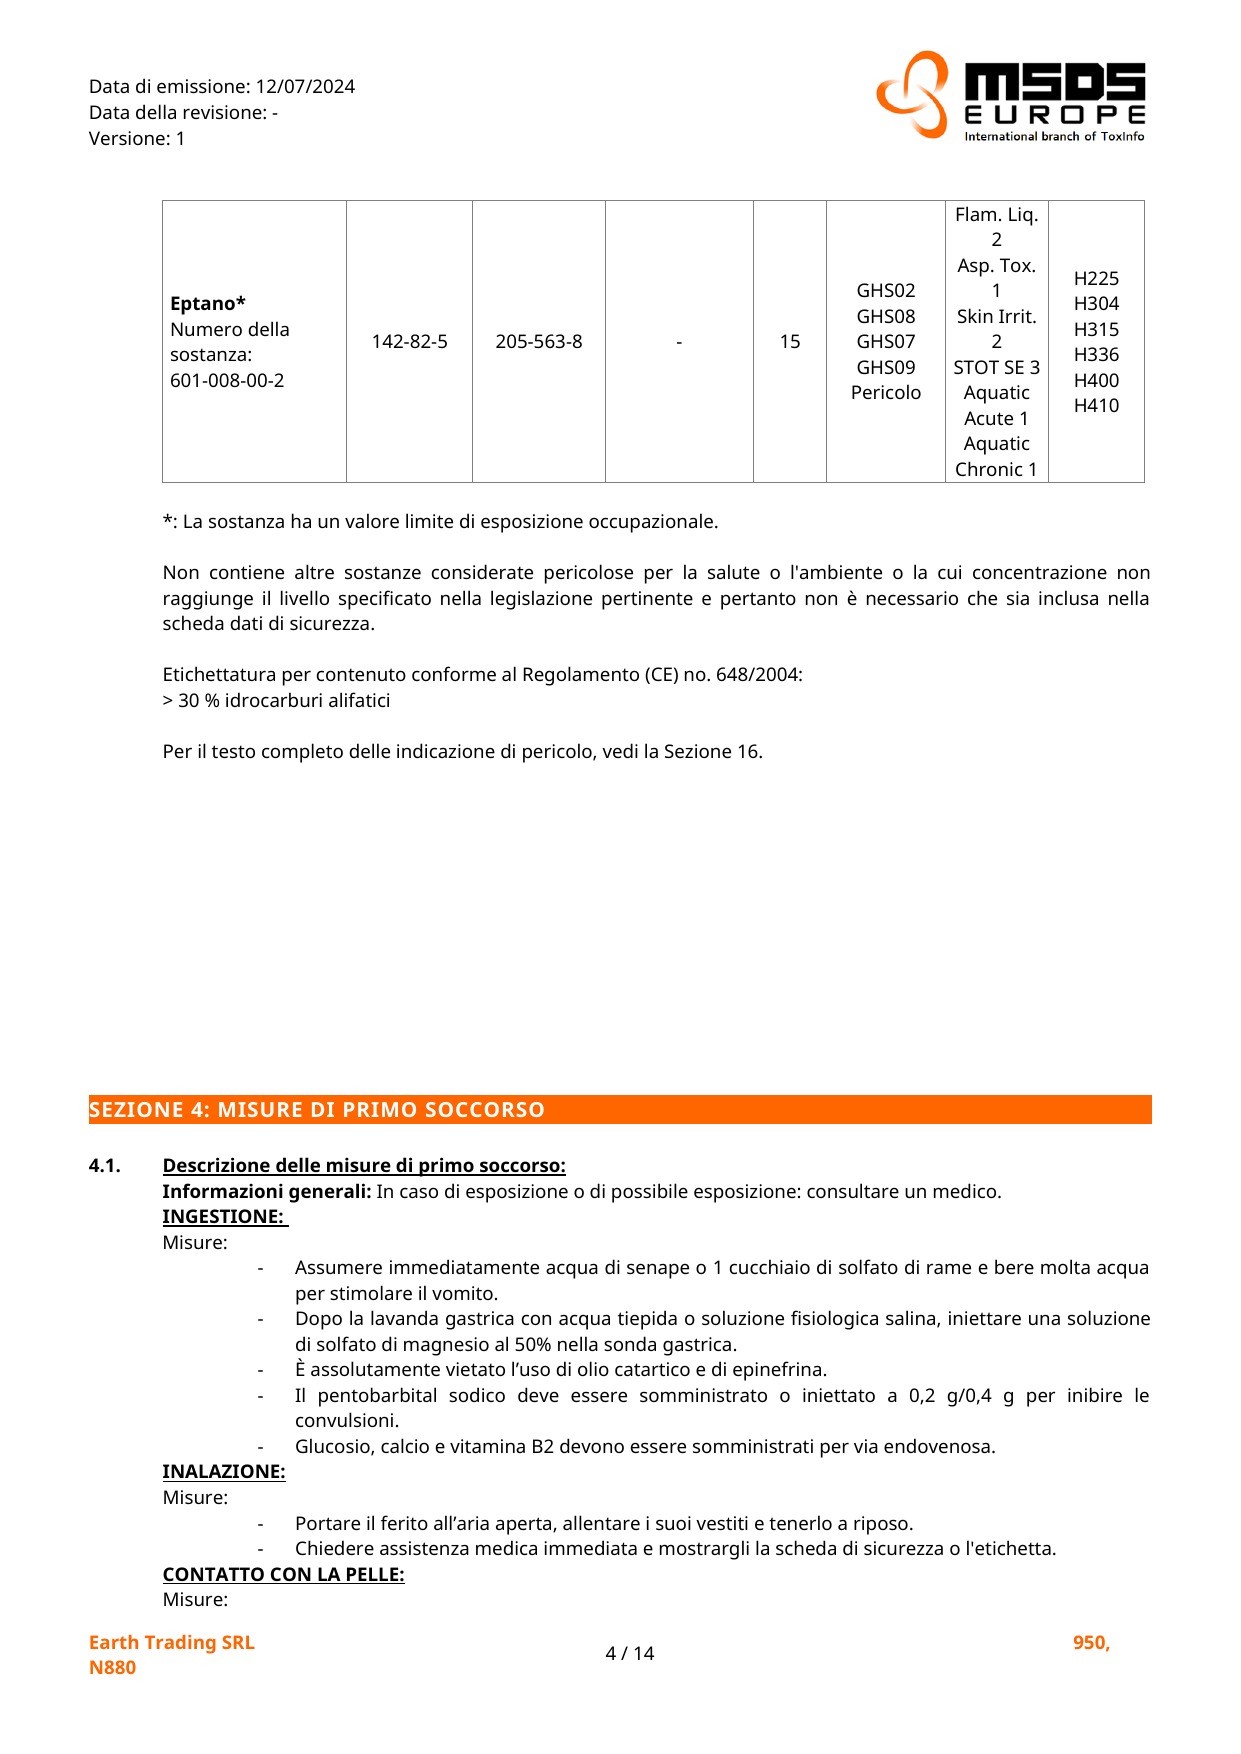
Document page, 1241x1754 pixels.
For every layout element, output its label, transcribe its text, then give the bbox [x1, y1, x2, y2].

text > 30 % idrocarburi alifatici [89, 687, 1152, 712]
text *: La sostanza ha un valore limite di esposizione occupazionale. [89, 508, 1152, 534]
text Misure: [162, 1586, 1152, 1612]
text Informazioni generali: In caso di esposizione o di possibile esposizione: consultare un medico. [89, 1178, 1152, 1203]
table_cell Eptano* Numero della sostanza: 601-008-00-2 [163, 201, 346, 482]
text Misure: [162, 1484, 1152, 1510]
table_cell 15 [754, 201, 826, 482]
text INGESTIONE: [89, 1203, 1152, 1229]
list Glucosio, calcio e vitamina B2 devono essere somministrati per via endovenosa. [257, 1433, 1152, 1459]
text INALAZIONE: [89, 1459, 1152, 1484]
list Il pentobarbital sodico deve essere somministrato o iniettato a 0,2 g/0,4 g per inibire le convulsioni. [257, 1382, 1152, 1433]
text Misure: [162, 1229, 1152, 1254]
list È assolutamente vietato l’uso di olio catartico e di epinefrina. [257, 1357, 1152, 1382]
title SEZIONE 4: MISURE DI PRIMO SOCCORSO [89, 1095, 1152, 1124]
table_cell H225 H304 H315 H336 H400 H410 [1049, 201, 1144, 482]
list Chiedere assistenza medica immediata e mostrargli la scheda di sicurezza o l'etichetta. [257, 1535, 1152, 1561]
table_cell GHS02 GHS08 GHS07 GHS09 Pericolo [827, 201, 945, 482]
text Per il testo completo delle indicazione di pericolo, vedi la Sezione 16. [89, 738, 1152, 763]
list Dopo la lavanda gastrica con acqua tiepida o soluzione fisiologica salina, iniettare una soluzione di solfato di magnesio al 50% nella sonda gastrica. [257, 1306, 1152, 1357]
list Assumere immediatamente acqua di senape o 1 cucchiaio di solfato di rame e bere molta acqua per stimolare il vomito. [257, 1254, 1152, 1306]
text CONTATTO CON LA PELLE: [89, 1561, 1152, 1586]
table_cell 205-563-8 [473, 201, 605, 482]
picture [867, 44, 1159, 156]
table_cell Flam. Liq. 2 Asp. Tox. 1 Skin Irrit. 2 STOT SE 3 Aquatic Acute 1 Aquatic Chronic 1 [946, 201, 1048, 482]
text Etichettatura per contenuto conforme al Regolamento (CE) no. 648/2004: [89, 661, 1152, 687]
list Portare il ferito all’aria aperta, allentare i suoi vestiti e tenerlo a riposo. [257, 1510, 1152, 1535]
text Non contiene altre sostanze considerate pericolose per la salute o l'ambiente o la cui concentrazione non raggiunge il livello specificato nella legislazione pertinente e pertanto non è necessario che sia inclusa nella scheda dati di sicurezza. [162, 559, 1152, 636]
table_cell 142-82-5 [347, 201, 472, 482]
text 4.1. Descrizione delle misure di primo soccorso: [89, 1152, 1152, 1178]
table_cell - [606, 201, 753, 482]
